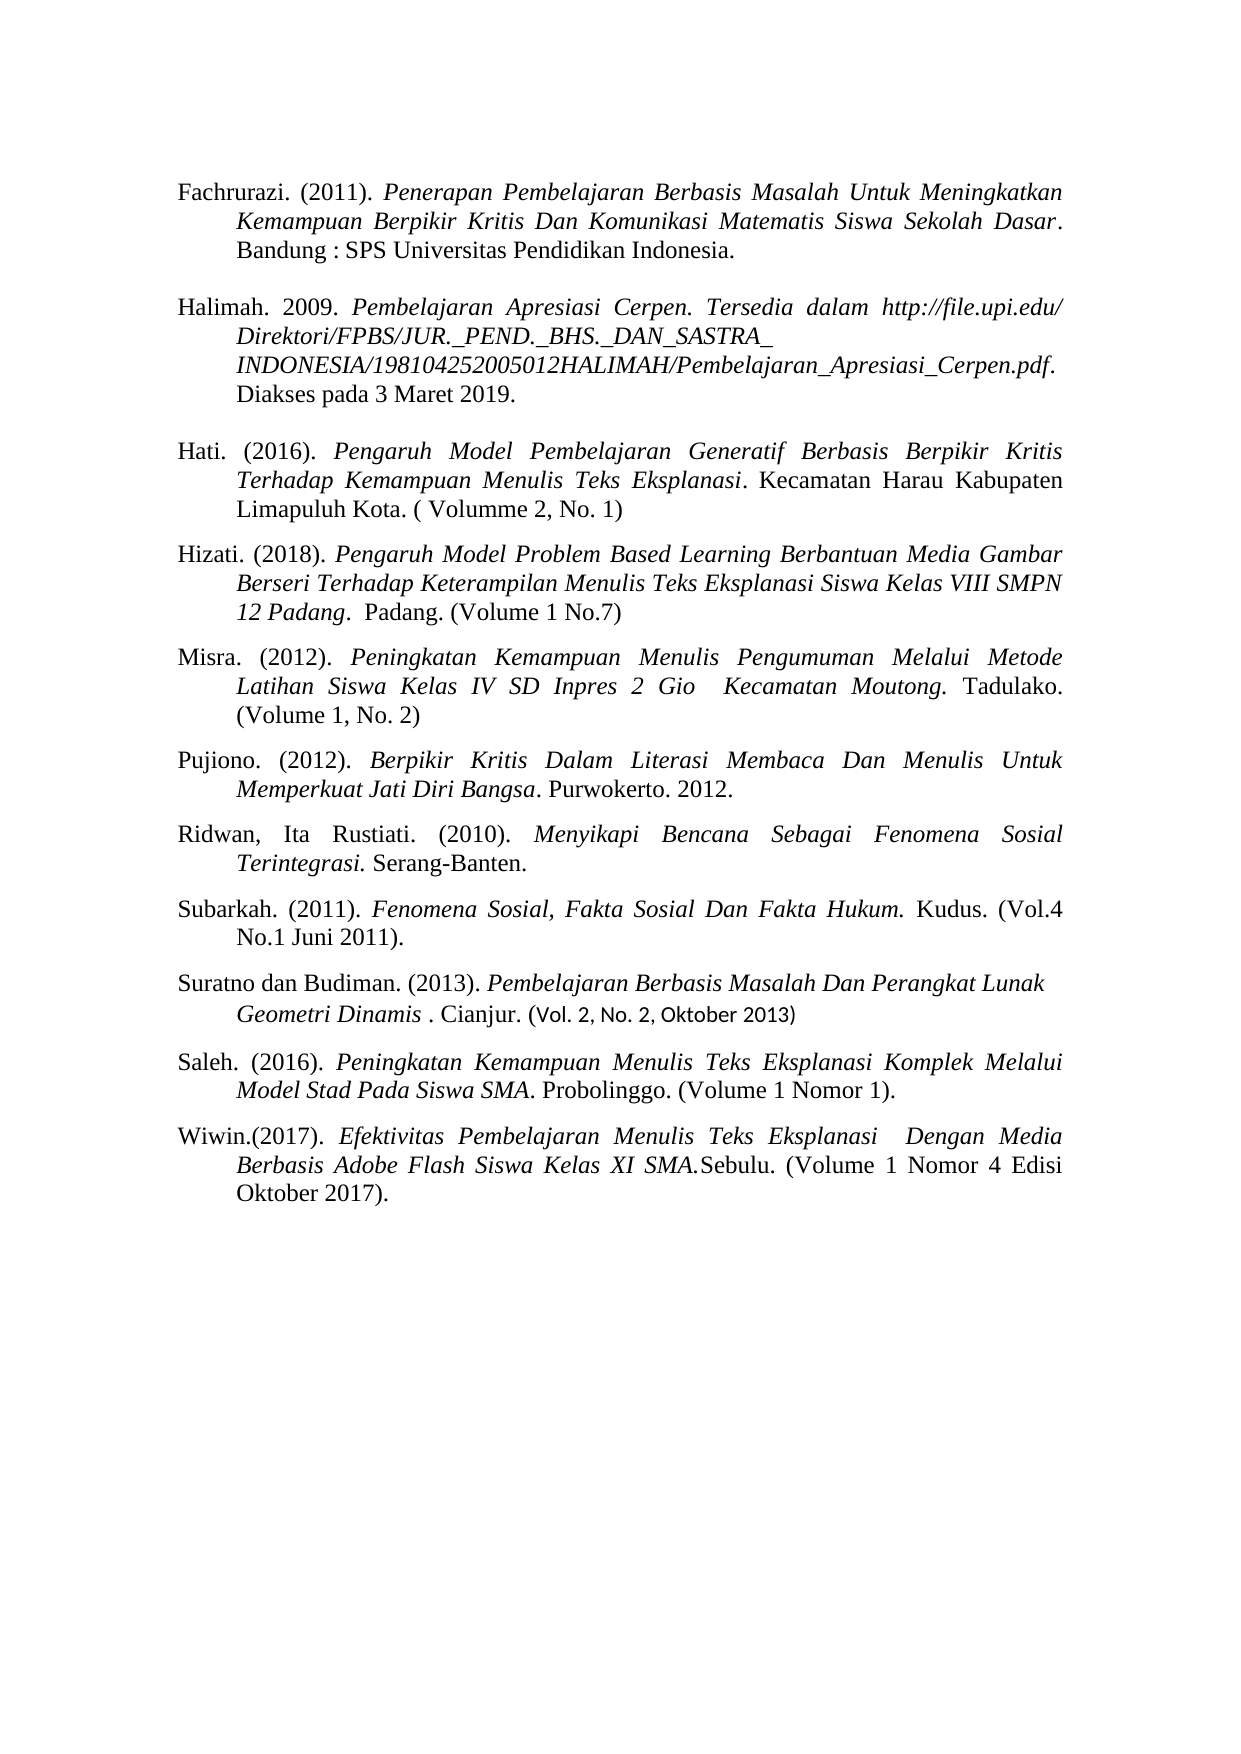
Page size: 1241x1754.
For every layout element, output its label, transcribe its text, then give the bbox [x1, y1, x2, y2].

text Pujiono. (2012). Berpikir Kritis Dalam Literasi Membaca Dan Menulis Untuk Memperkuat Jati Diri Bangsa. Purwokerto. 2012. [177, 745, 1063, 803]
text Ridwan, Ita Rustiati. (2010). Menyikapi Bencana Sebagai Fenomena Sosial Terintegrasi. Serang-Banten. [177, 819, 1063, 877]
text Misra. (2012). Peningkatan Kemampuan Menulis Pengumuman Melalui Metode Latihan Siswa Kelas IV SD Inpres 2 Gio Kecamatan Moutong. Tadulako. (Volume 1, No. 2) [177, 642, 1063, 729]
text Subarkah. (2011). Fenomena Sosial, Fakta Sosial Dan Fakta Hukum. Kudus. (Vol.4 No.1 Juni 2011). [177, 894, 1063, 951]
text Fachrurazi. (2011). Penerapan Pembelajaran Berbasis Masalah Untuk Meningkatkan Kemampuan Berpikir Kritis Dan Komunikasi Matematis Siswa Sekolah Dasar. Bandung : SPS Universitas Pendidikan Indonesia. [177, 177, 1063, 264]
text Halimah. 2009. Pembelajaran Apresiasi Cerpen. Tersedia dalam http://file.upi.edu/ Direktori/FPBS/JUR._PEND._BHS._DAN_SASTRA_ INDONESIA/198104252005012HALIMAH/Pembelajaran_Apresiasi_Cerpen.pdf. Diakses pada 3 Maret 2019. [177, 292, 1063, 407]
text Saleh. (2016). Peningkatan Kemampuan Menulis Teks Eksplanasi Komplek Melalui Model Stad Pada Siswa SMA. Probolinggo. (Volume 1 Nomor 1). [177, 1047, 1063, 1104]
text Wiwin.(2017). Efektivitas Pembelajaran Menulis Teks Eksplanasi Dengan Media Berbasis Adobe Flash Siswa Kelas XI SMA.Sebulu. (Volume 1 Nomor 4 Edisi Oktober 2017). [177, 1121, 1063, 1207]
text Hati. (2016). Pengaruh Model Pembelajaran Generatif Berbasis Berpikir Kritis Terhadap Kemampuan Menulis Teks Eksplanasi. Kecamatan Harau Kabupaten Limapuluh Kota. ( Volumme 2, No. 1) [177, 436, 1063, 523]
text Hizati. (2018). Pengaruh Model Problem Based Learning Berbantuan Media Gambar Berseri Terhadap Keterampilan Menulis Teks Eksplanasi Siswa Kelas VIII SMPN 12 Padang. Padang. (Volume 1 No.7) [177, 539, 1063, 626]
text Suratno dan Budiman. (2013). Pembelajaran Berbasis Masalah Dan Perangkat Lunak Geometri Dinamis . Cianjur. (Vol. 2, No. 2, Oktober 2013) [177, 968, 1063, 1028]
